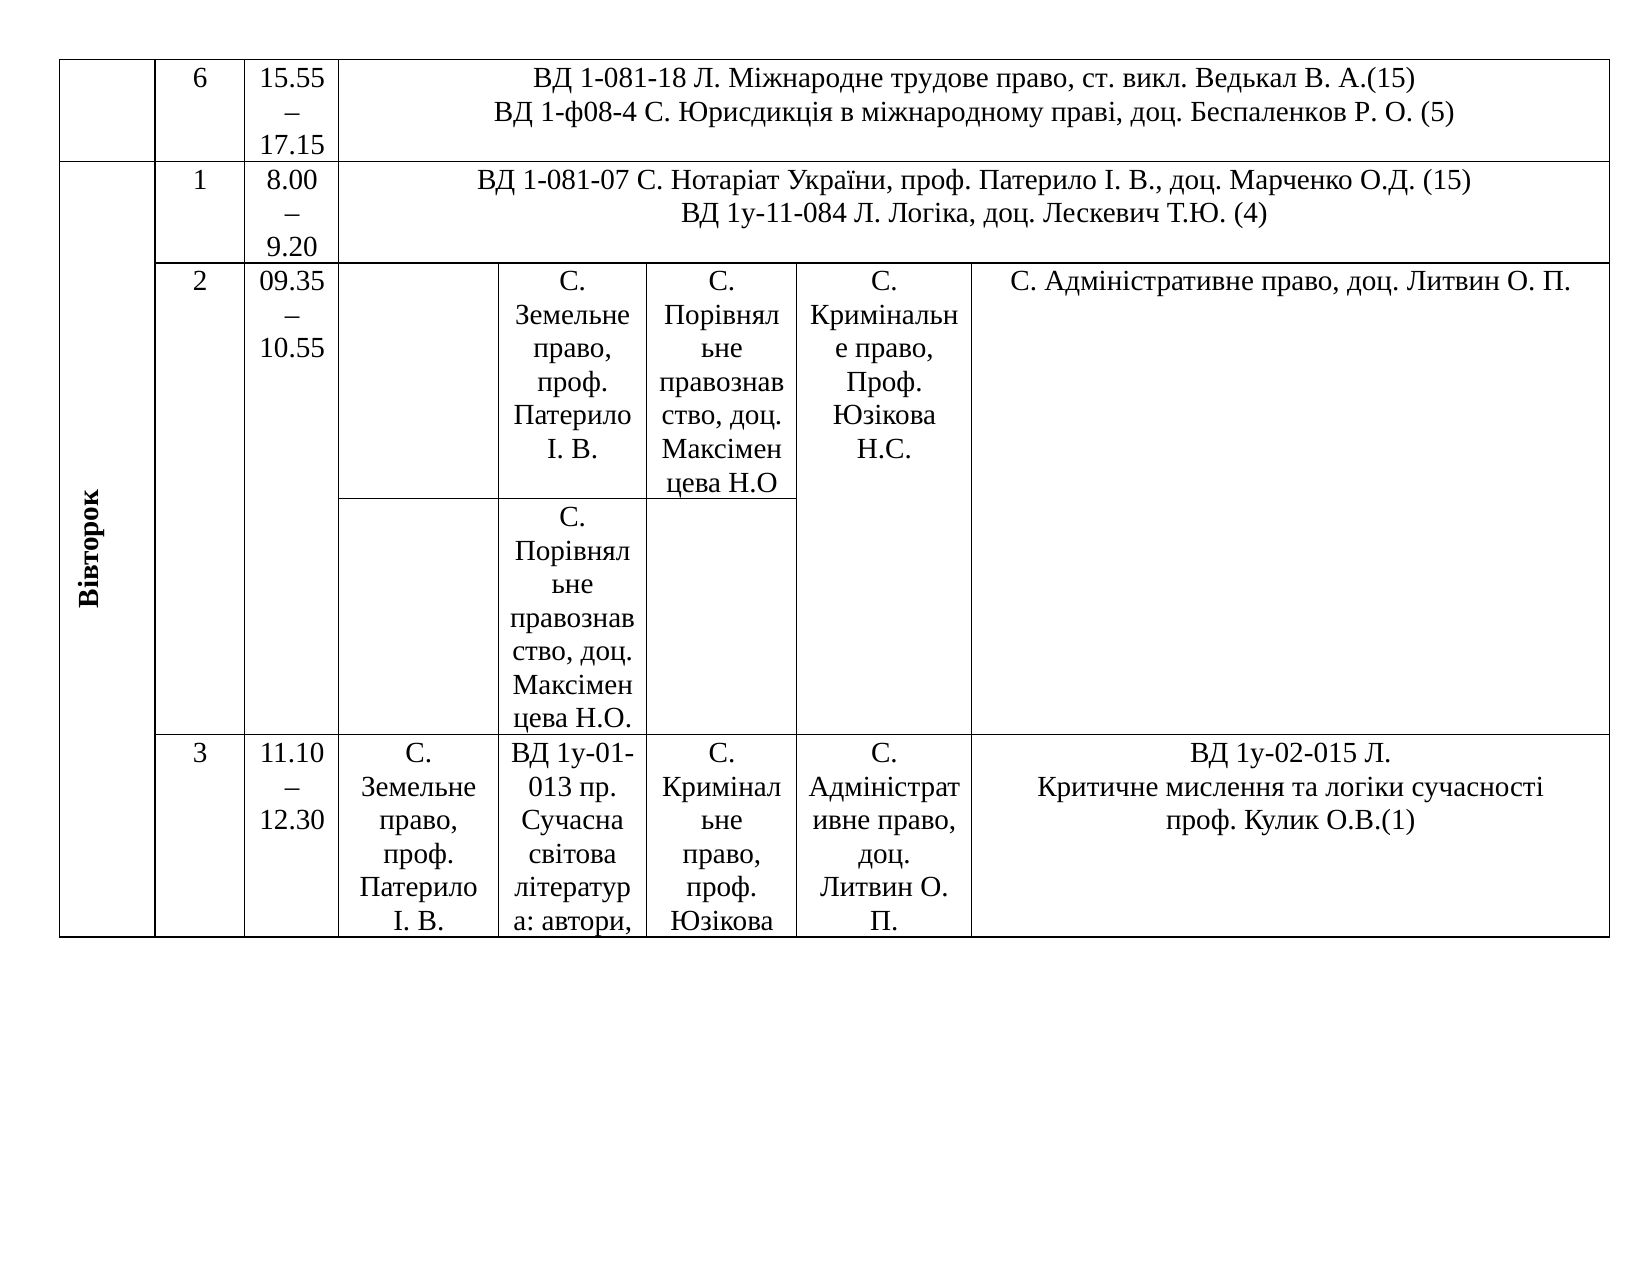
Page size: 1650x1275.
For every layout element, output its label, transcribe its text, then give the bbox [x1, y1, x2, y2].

table_cell 1 [156, 162, 244, 262]
table_cell С. Земельне право, проф. Патерило І. В. [499, 264, 646, 498]
table_cell [339, 499, 498, 734]
table_cell С. Порівняльне правознавство, доц. Максіменцева Н.О [647, 264, 796, 498]
table_cell С. Адміністративне право, доц. Литвин О. П. [972, 264, 1609, 734]
table_cell С. Земельне право, проф. Патерило І. В. [339, 735, 498, 936]
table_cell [972, 735, 1609, 936]
table_cell 8.00 – 9.20 [245, 162, 338, 262]
table_cell 11.10 – 12.30 [245, 735, 338, 936]
table_cell С. Кримінальне право, Проф. Юзікова Н.С. [797, 264, 971, 734]
table_cell 15.55 – 17.15 [245, 60, 338, 161]
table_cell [647, 735, 796, 936]
table_cell [647, 499, 796, 734]
table_cell [339, 264, 498, 498]
table_cell 09.35 – 10.55 [245, 264, 338, 734]
table_cell Вівторок [60, 162, 154, 936]
table_cell ВД 1-081-18 Л. Міжнародне трудове право, ст. викл. Ведькал В. А.(15) ВД 1-ф08-4 С. Юрисдикція в міжнародному праві, доц. Беспаленков Р. О. (5) [339, 60, 1609, 161]
table_cell 6 [156, 60, 244, 161]
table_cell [797, 735, 971, 936]
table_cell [499, 735, 646, 936]
table_cell ВД 1-081-07 С. Нотаріат України, проф. Патерило І. В., доц. Марченко О.Д. (15) ВД 1у-11-084 Л. Логіка, доц. Лескевич Т.Ю. (4) [339, 162, 1609, 262]
table_cell С. Порівняльне правознавство, доц. Максіменцева Н.О. [499, 499, 646, 734]
table_cell 3 [156, 735, 244, 936]
table_cell 2 [156, 264, 244, 734]
